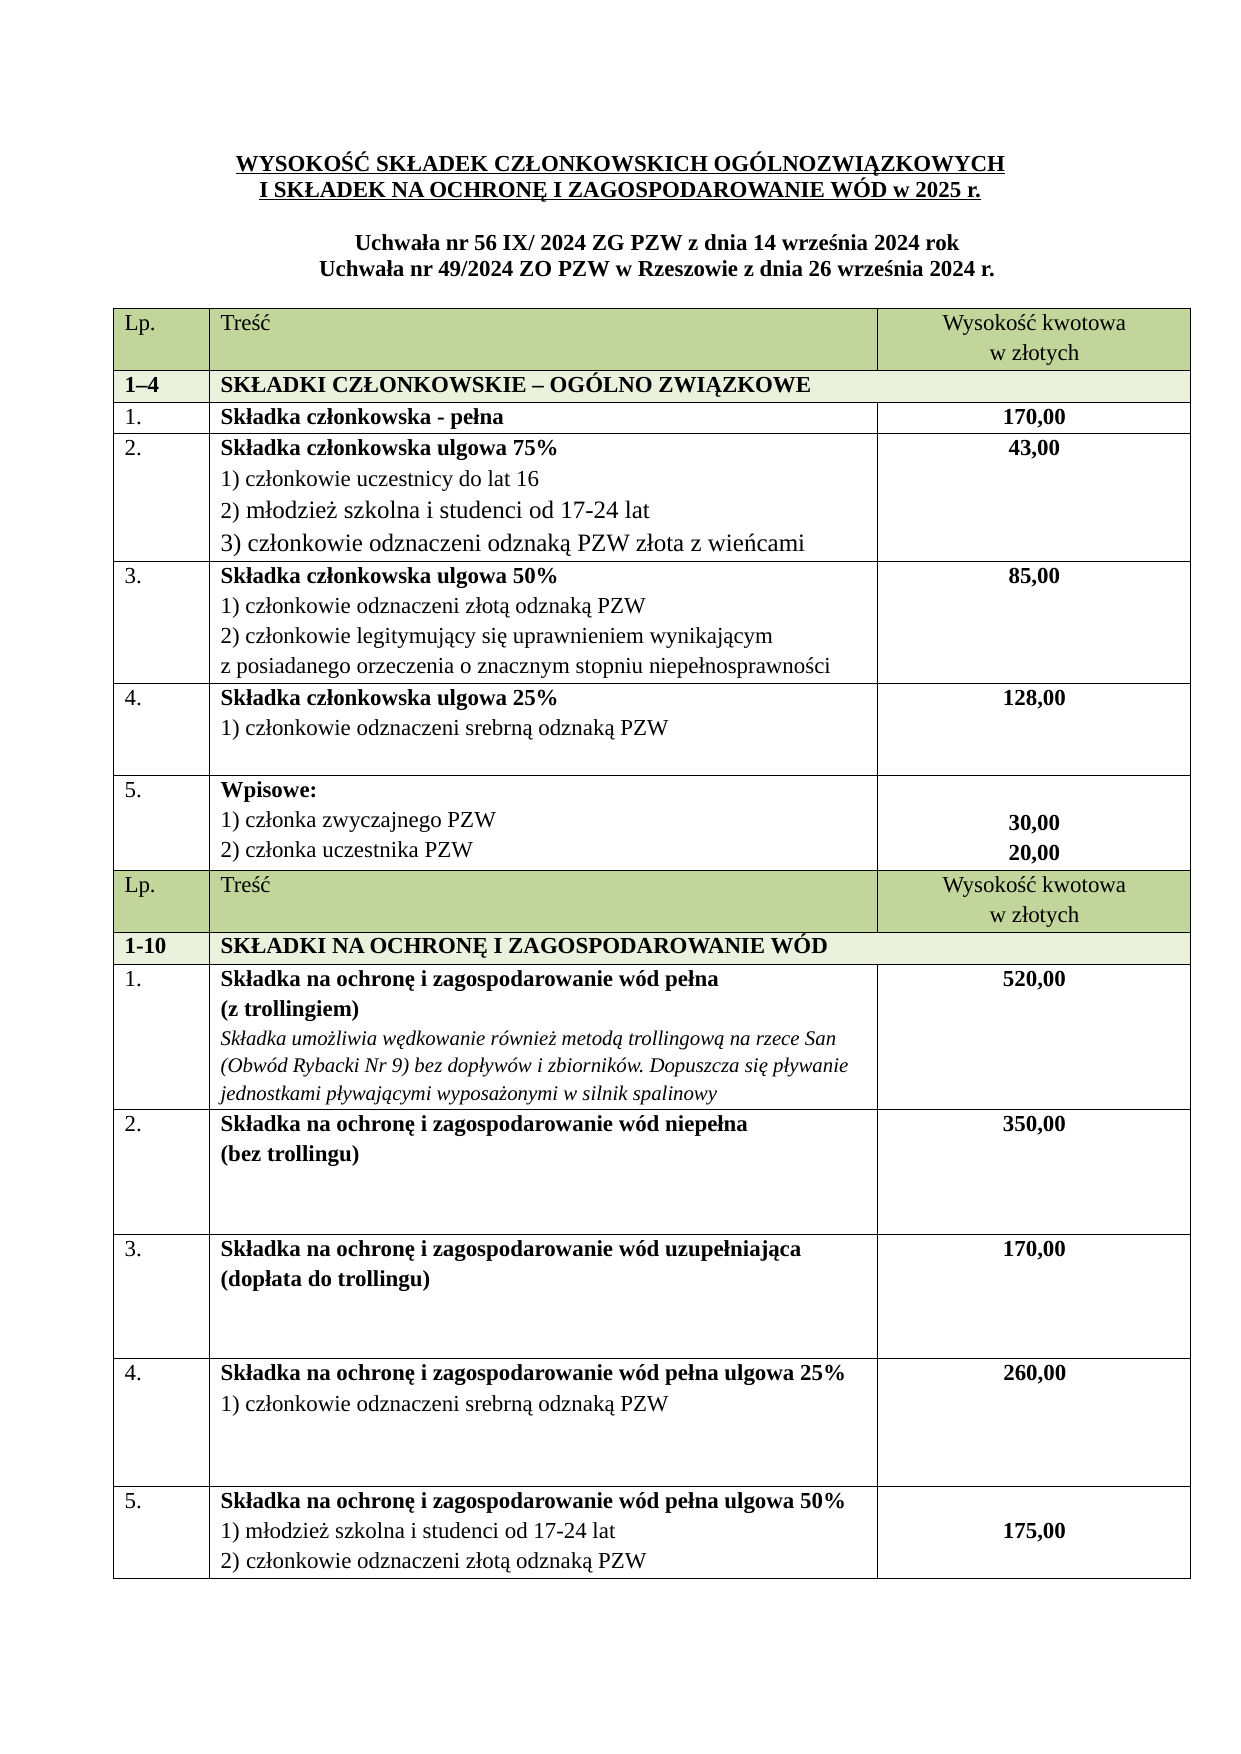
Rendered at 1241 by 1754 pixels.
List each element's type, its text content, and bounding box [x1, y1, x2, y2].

table_cell 1. [114, 965, 209, 1109]
table_header Wysokość kwotowa w złotych [878, 309, 1190, 370]
table_cell 1. [114, 403, 209, 433]
table_cell Składka na ochronę i zagospodarowanie wód pełna ulgowa 25% 1) członkowie odznaczeni srebrną odznaką PZW [210, 1359, 877, 1486]
table_cell Wysokość kwotowa w złotych [878, 871, 1190, 932]
table_cell 3. [114, 562, 209, 683]
table_cell Składka na ochronę i zagospodarowanie wód pełna (z trollingiem) Składka umożliwia wędkowanie również metodą trollingową na rzece San (Obwód Rybacki Nr 9) bez dopływów i zbiorników. Dopuszcza się pływanie jednostkami pływającymi wyposażonymi w silnik spalinowy [210, 965, 877, 1109]
table_cell 350,00 [878, 1110, 1190, 1234]
table_cell 85,00 [878, 562, 1190, 683]
text Uchwała nr 49/2024 ZO PZW w Rzeszowie z dnia 26 września 2024 r. [112, 255, 1128, 282]
table_cell 30,00 20,00 [878, 776, 1190, 870]
text I SKŁADEK NA OCHRONĘ I ZAGOSPODAROWANIE WÓD w 2025 r. [112, 176, 1128, 203]
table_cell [210, 1487, 877, 1578]
table_cell 3. [114, 1235, 209, 1358]
table_cell 128,00 [878, 684, 1190, 775]
text WYSOKOŚĆ SKŁADEK CZŁONKOWSKICH OGÓLNOZWIĄZKOWYCH [112, 150, 1128, 176]
text Uchwała nr 56 IX/ 2024 ZG PZW z dnia 14 września 2024 rok [112, 229, 1128, 255]
table_cell SKŁADKI CZŁONKOWSKIE – OGÓLNO ZWIĄZKOWE [210, 371, 1190, 402]
table_cell Składka członkowska ulgowa 25% 1) członkowie odznaczeni srebrną odznaką PZW [210, 684, 877, 775]
table_cell SKŁADKI NA OCHRONĘ I ZAGOSPODAROWANIE WÓD [210, 933, 1190, 964]
table_header Lp. [114, 309, 209, 370]
table_cell 43,00 [878, 434, 1190, 561]
table_cell 2. [114, 1110, 209, 1234]
table_cell Wpisowe: 1) członka zwyczajnego PZW 2) członka uczestnika PZW [210, 776, 877, 870]
table_cell Składka na ochronę i zagospodarowanie wód uzupełniająca (dopłata do trollingu) [210, 1235, 877, 1358]
table_cell 2. [114, 434, 209, 561]
table_cell Składka członkowska ulgowa 50% 1) członkowie odznaczeni złotą odznaką PZW 2) członkowie legitymujący się uprawnieniem wynikającym z posiadanego orzeczenia o znacznym stopniu niepełnosprawności [210, 562, 877, 683]
table_cell 1–4 [114, 371, 209, 402]
table_cell 520,00 [878, 965, 1190, 1109]
table_cell 4. [114, 684, 209, 775]
table_cell 260,00 [878, 1359, 1190, 1486]
table_cell Składka na ochronę i zagospodarowanie wód niepełna (bez trollingu) [210, 1110, 877, 1234]
table_cell Treść [210, 871, 877, 932]
table_cell 175,00 [878, 1487, 1190, 1578]
table_cell Składka członkowska - pełna [210, 403, 877, 433]
table_cell 5. [114, 776, 209, 870]
table_cell 5. [114, 1487, 209, 1578]
table_cell Lp. [114, 871, 209, 932]
table_cell 170,00 [878, 1235, 1190, 1358]
table_cell 170,00 [878, 403, 1190, 433]
table_header Treść [210, 309, 877, 370]
table_cell 1-10 [114, 933, 209, 964]
table_cell Składka członkowska ulgowa 75% 1) członkowie uczestnicy do lat 16 2) młodzież szkolna i studenci od 17-24 lat 3) członkowie odznaczeni odznaką PZW złota z wieńcami [210, 434, 877, 561]
table_cell 4. [114, 1359, 209, 1486]
